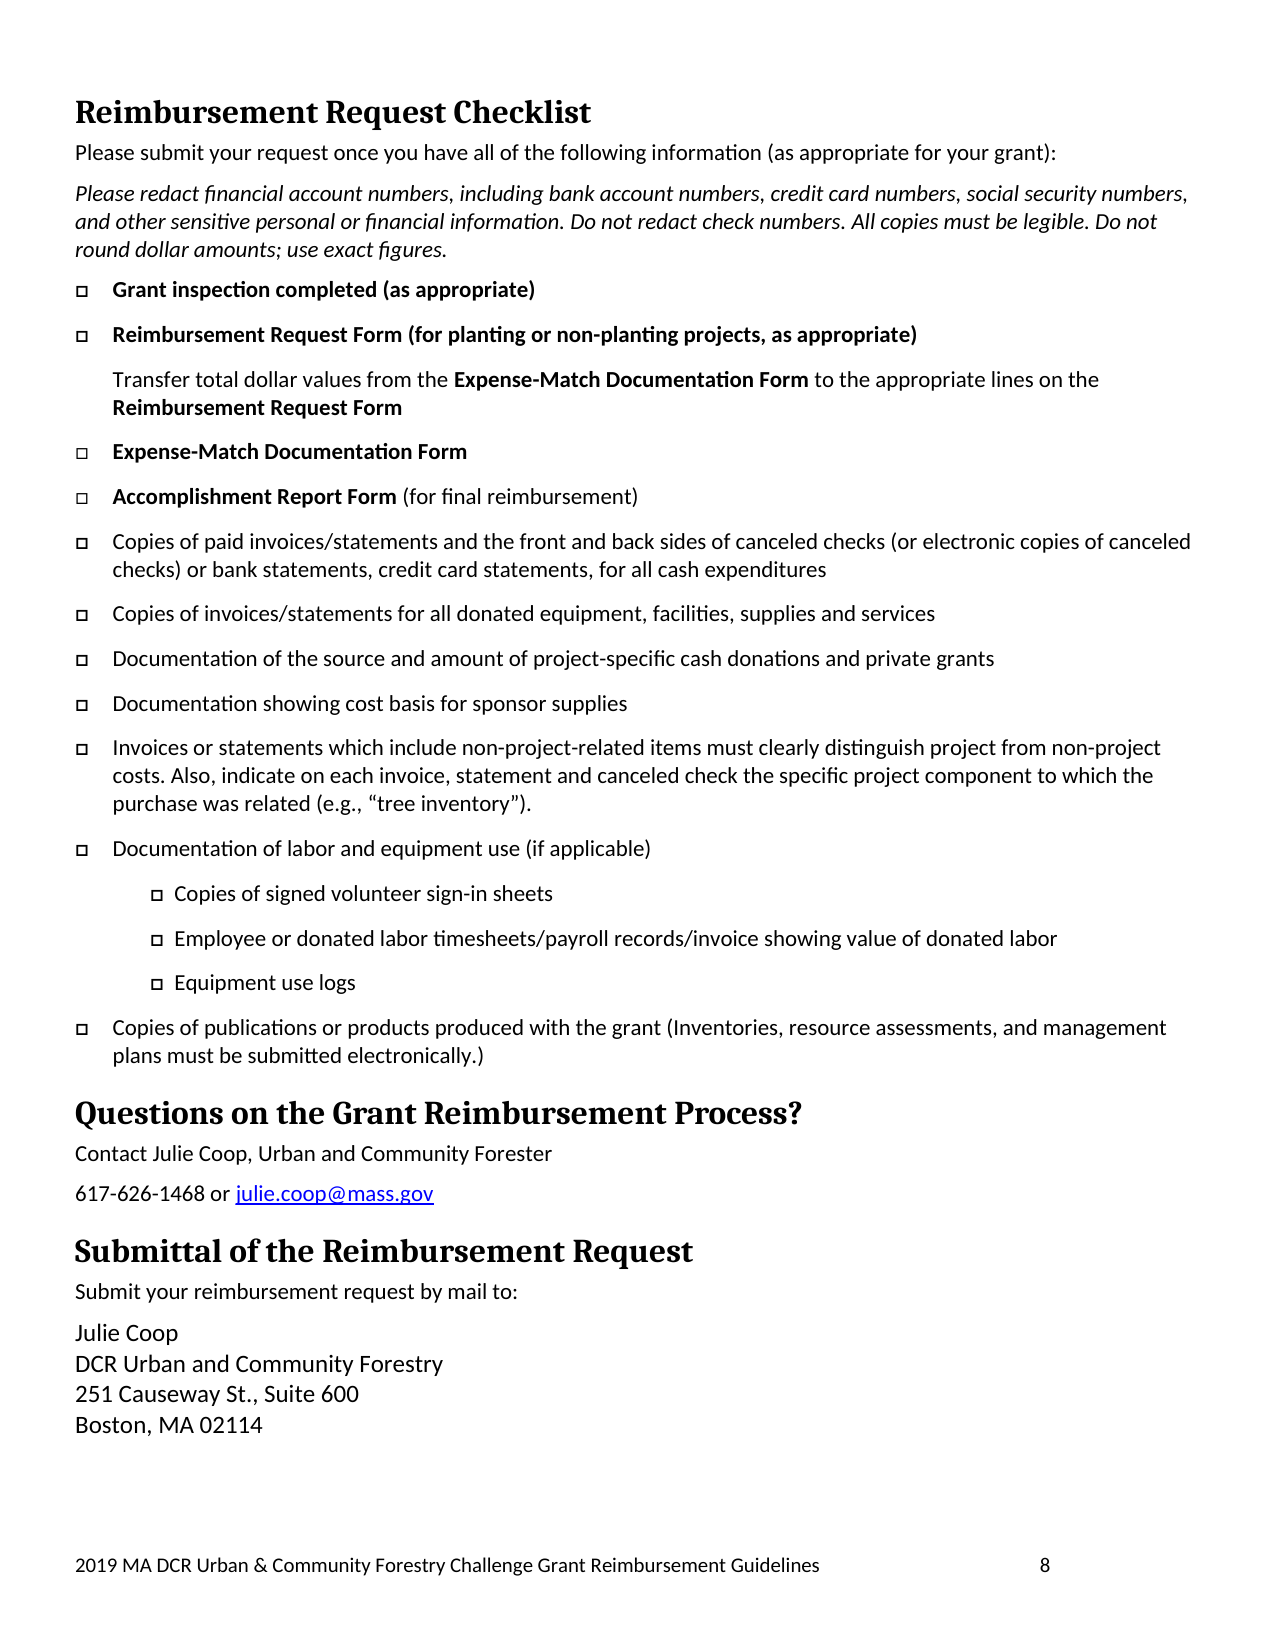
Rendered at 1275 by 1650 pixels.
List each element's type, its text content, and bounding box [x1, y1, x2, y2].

text Transfer total dollar values from the Expense-Match Documentation Form to the appropriate lines on the Reimbursement Request Form [75, 365, 1200, 421]
text Please submit your request once you have all of the following information (as appropriate for your grant): [75, 138, 1200, 166]
subtitle Questions on the Grant Reimbursement Process? [75, 1094, 1200, 1132]
text Julie Coop [75, 1317, 1200, 1348]
text Submit your reimbursement request by mail to: [75, 1277, 1200, 1305]
text Boston, MA 02114 [75, 1409, 1200, 1439]
text □ Copies of paid invoices/statements and the front and back sides of canceled checks (or electronic copies of canceled checks) or bank statements, credit card statements, for all cash expenditures [75, 527, 1200, 583]
text 251 Causeway St., Suite 600 [75, 1378, 1200, 1409]
text □ Documentation showing cost basis for sponsor supplies [75, 689, 1200, 717]
text Please redact financial account numbers, including bank account numbers, credit card numbers, social security numbers, and other sensitive personal or financial information. Do not redact check numbers. All copies must be legible. Do not round dollar amounts; use exact figures. [75, 179, 1200, 263]
text □ Accomplishment Report Form (for final reimbursement) [75, 482, 1200, 510]
text □ Copies of signed volunteer sign-in sheets [112, 879, 1200, 907]
text □ Grant inspection completed (as appropriate) [75, 275, 1200, 303]
text DCR Urban and Community Forestry [75, 1348, 1200, 1378]
text □ Copies of publications or products produced with the grant (Inventories, resource assessments, and management plans must be submitted electronically.) [75, 1013, 1200, 1069]
subtitle Reimbursement Request Checklist [75, 94, 1200, 132]
text □ Expense-Match Documentation Form [75, 437, 1200, 465]
text 617-626-1468 or julie.coop@mass.gov [75, 1179, 1200, 1207]
text □ Documentation of labor and equipment use (if applicable) [75, 834, 1200, 862]
text □ Documentation of the source and amount of project-specific cash donations and private grants [75, 644, 1200, 672]
text □ Reimbursement Request Form (for planting or non-planting projects, as appropriate) [75, 320, 1200, 348]
text □ Equipment use logs [112, 968, 1200, 996]
text Contact Julie Coop, Urban and Community Forester [75, 1139, 1200, 1167]
text □ Copies of invoices/statements for all donated equipment, facilities, supplies and services [75, 599, 1200, 627]
text □ Employee or donated labor timesheets/payroll records/invoice showing value of donated labor [112, 924, 1200, 952]
text □ Invoices or statements which include non-project-related items must clearly distinguish project from non-project costs. Also, indicate on each invoice, statement and canceled check the specific project component to which the purchase was related (e.g., “tree inventory”). [75, 733, 1200, 818]
subtitle Submittal of the Reimbursement Request [75, 1232, 1200, 1271]
